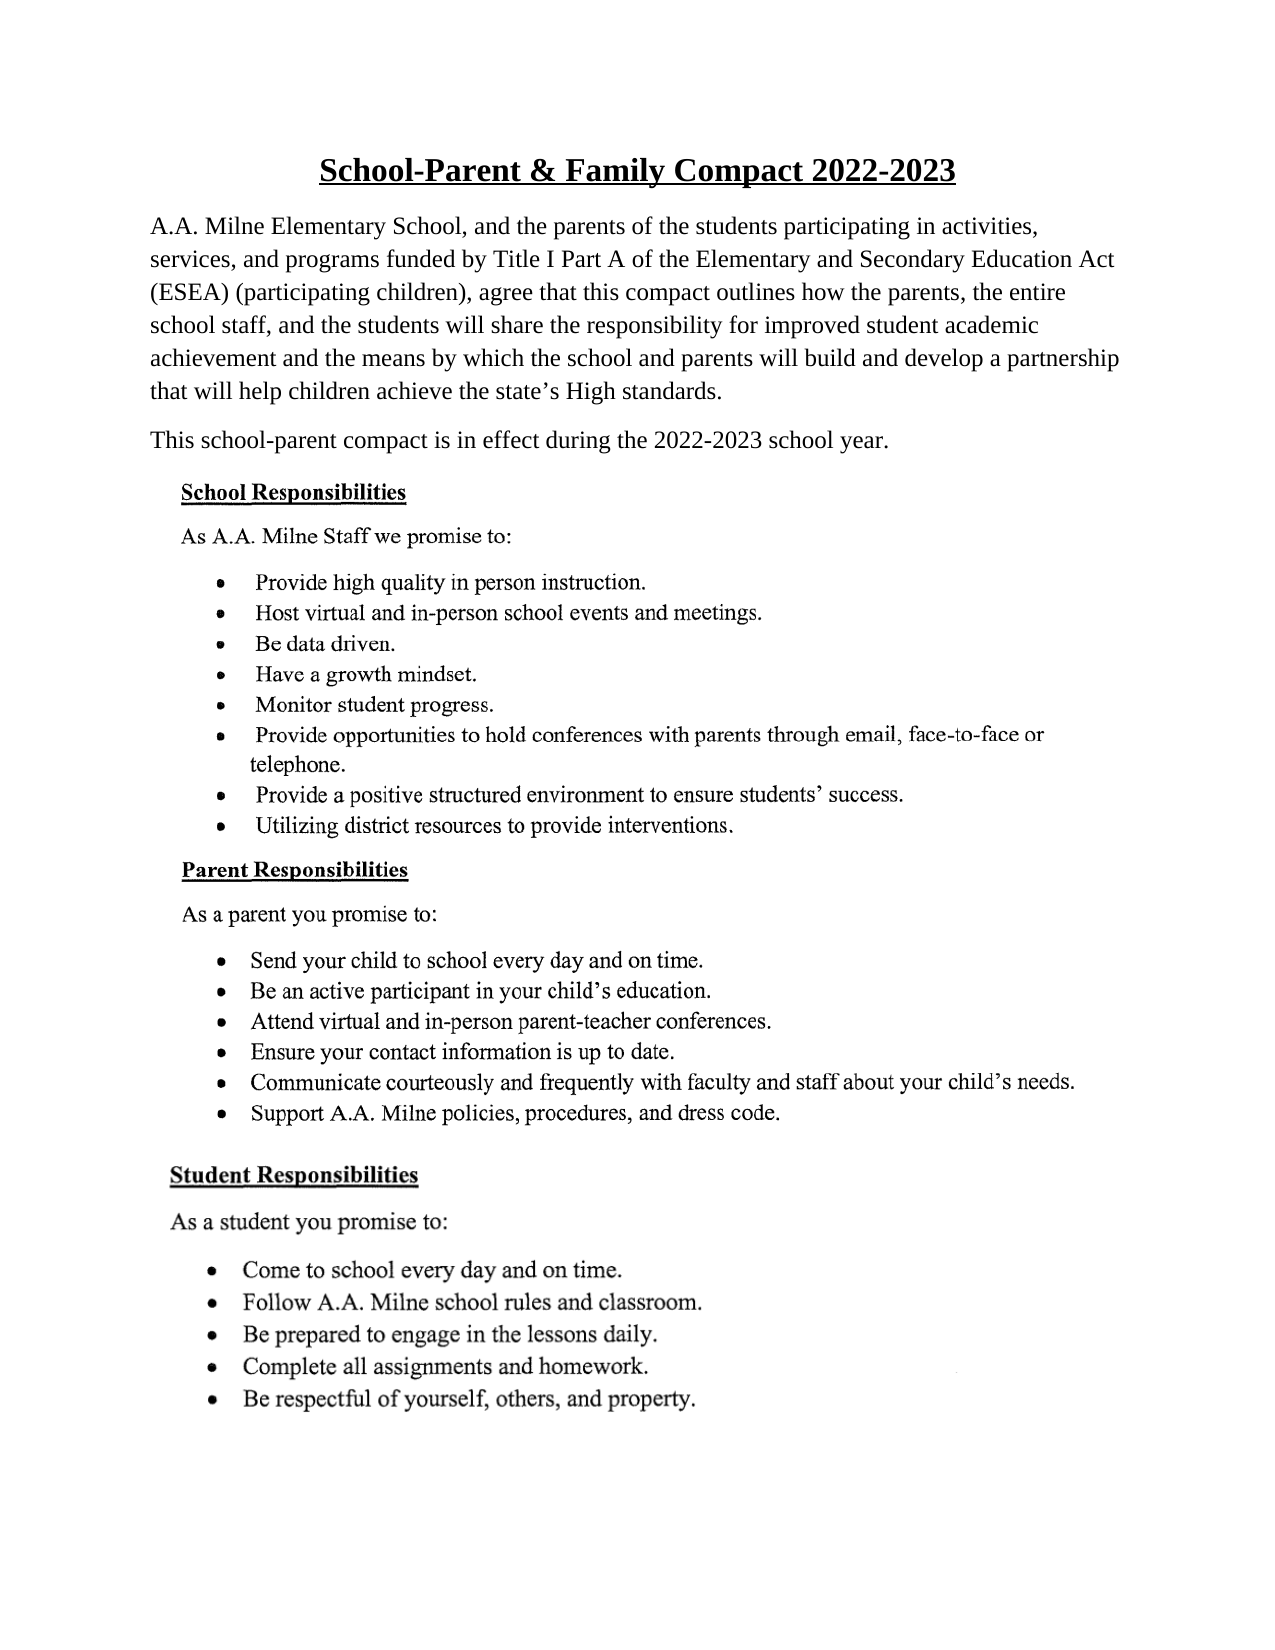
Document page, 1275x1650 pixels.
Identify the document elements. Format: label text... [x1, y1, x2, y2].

text School-Parent & Family Compact 2022-2023 [150, 150, 1125, 188]
text This school-parent compact is in effect during the 2022-2023 school year. [150, 426, 1125, 454]
text A.A. Milne Elementary School, and the parents of the students participating in activities, services, and programs funded by Title I Part A of the Elementary and Secondary Education Act (ESEA) (participating children), agree that this compact outlines how the parents, the entire school staff, and the students will share the responsibility for improved student academic achievement and the means by which the school and parents will build and develop a partnership that will help children achieve the state’s High standards. [150, 211, 1125, 404]
picture [150, 1160, 1125, 1478]
picture [150, 475, 1125, 1140]
